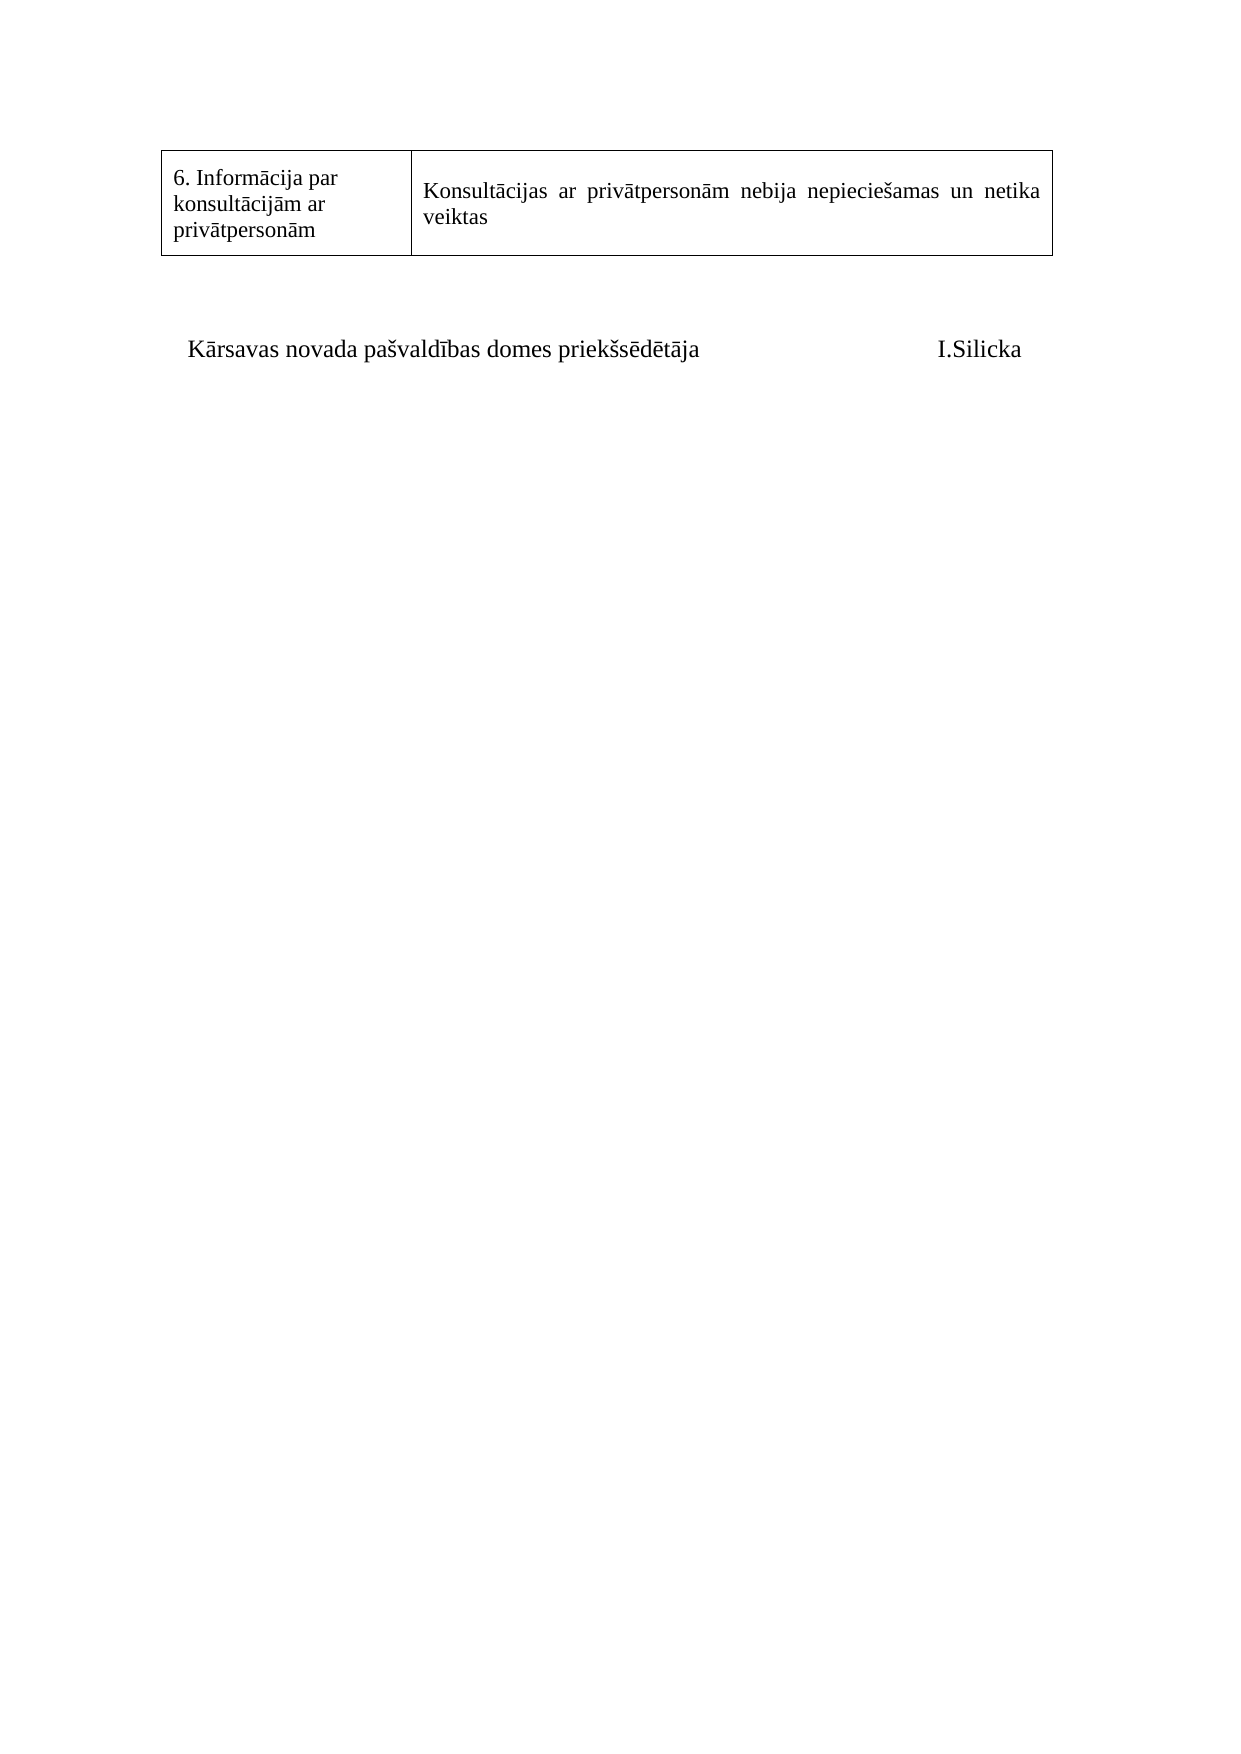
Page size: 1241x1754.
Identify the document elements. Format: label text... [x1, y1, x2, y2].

table_cell 6. Informācija par konsultācijām ar privātpersonām [162, 151, 411, 255]
table_cell Konsultācijas ar privātpersonām nebija nepieciešamas un netika veiktas [412, 151, 1052, 255]
text Kārsavas novada pašvaldības domes priekšsēdētāja I.Silicka [187, 334, 1053, 363]
